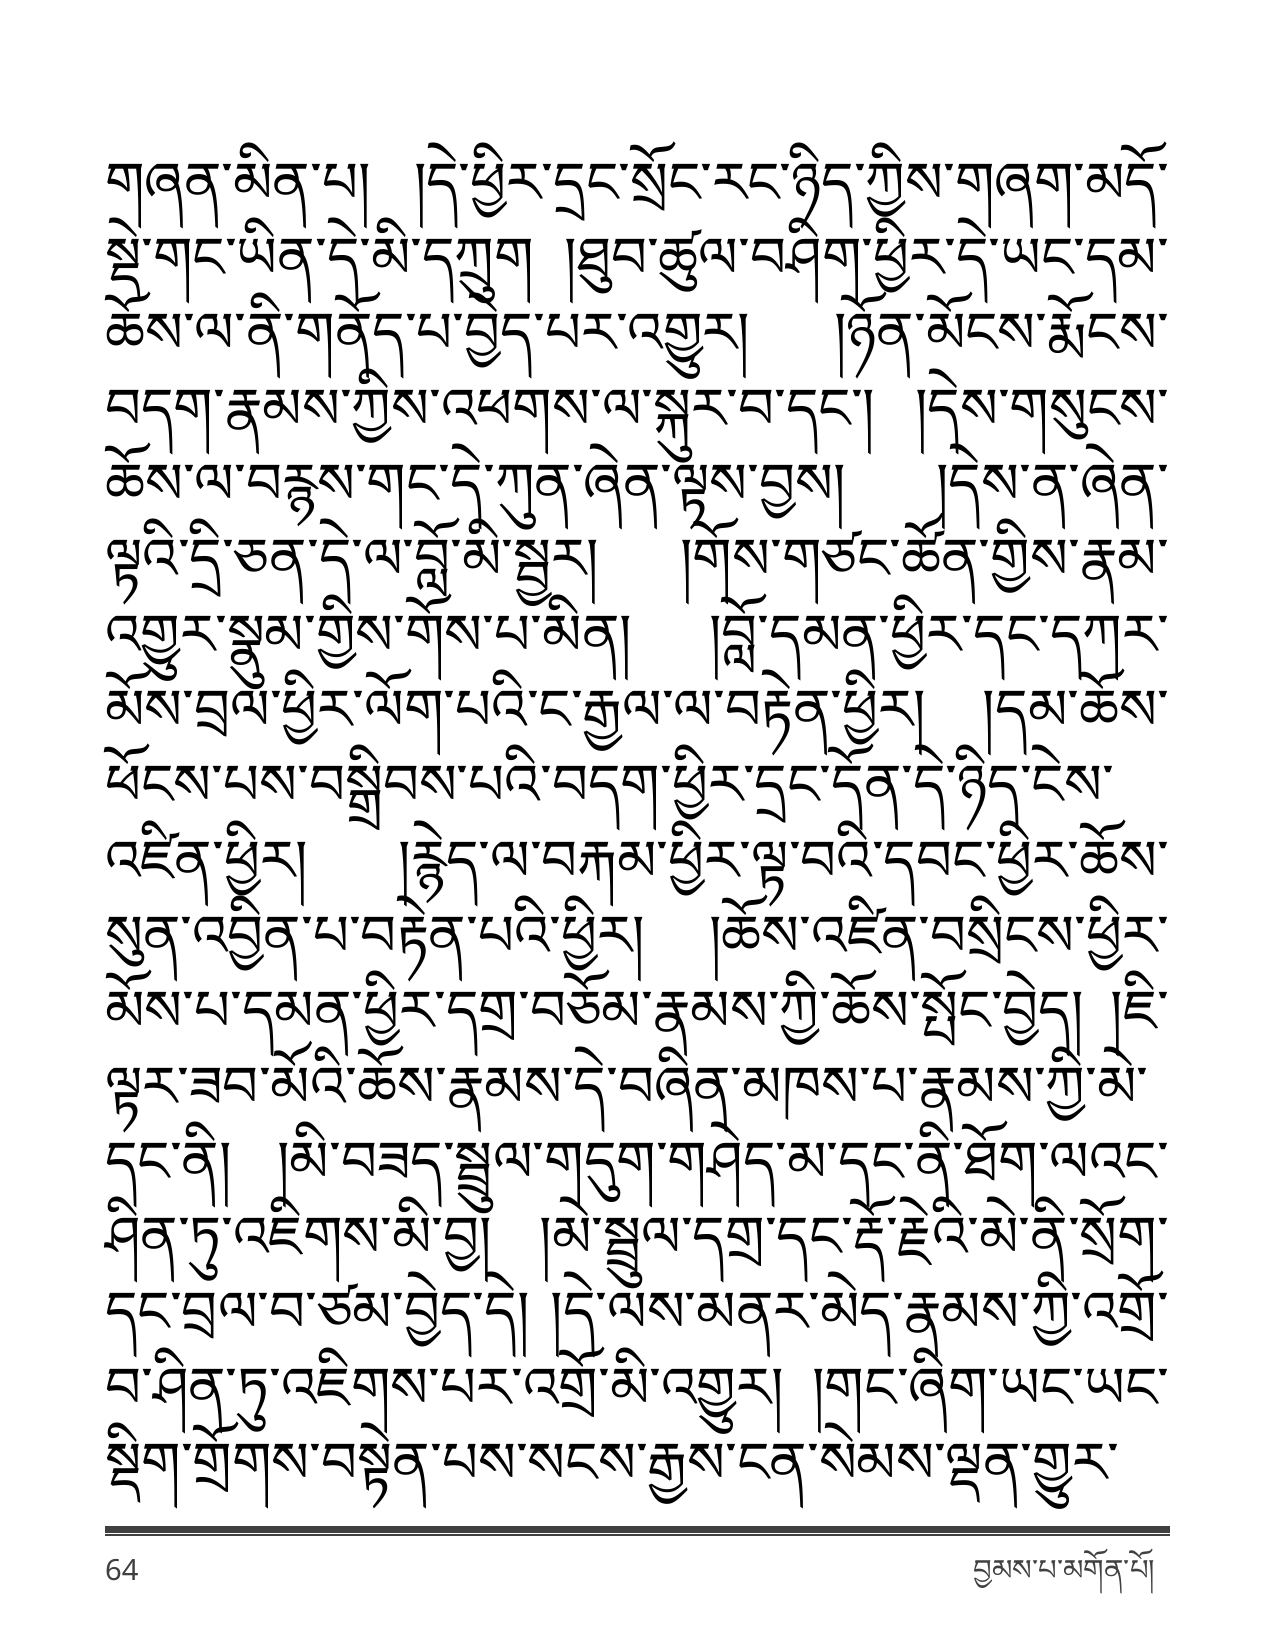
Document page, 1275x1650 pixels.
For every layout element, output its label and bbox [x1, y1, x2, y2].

text [105, 150, 1170, 1496]
